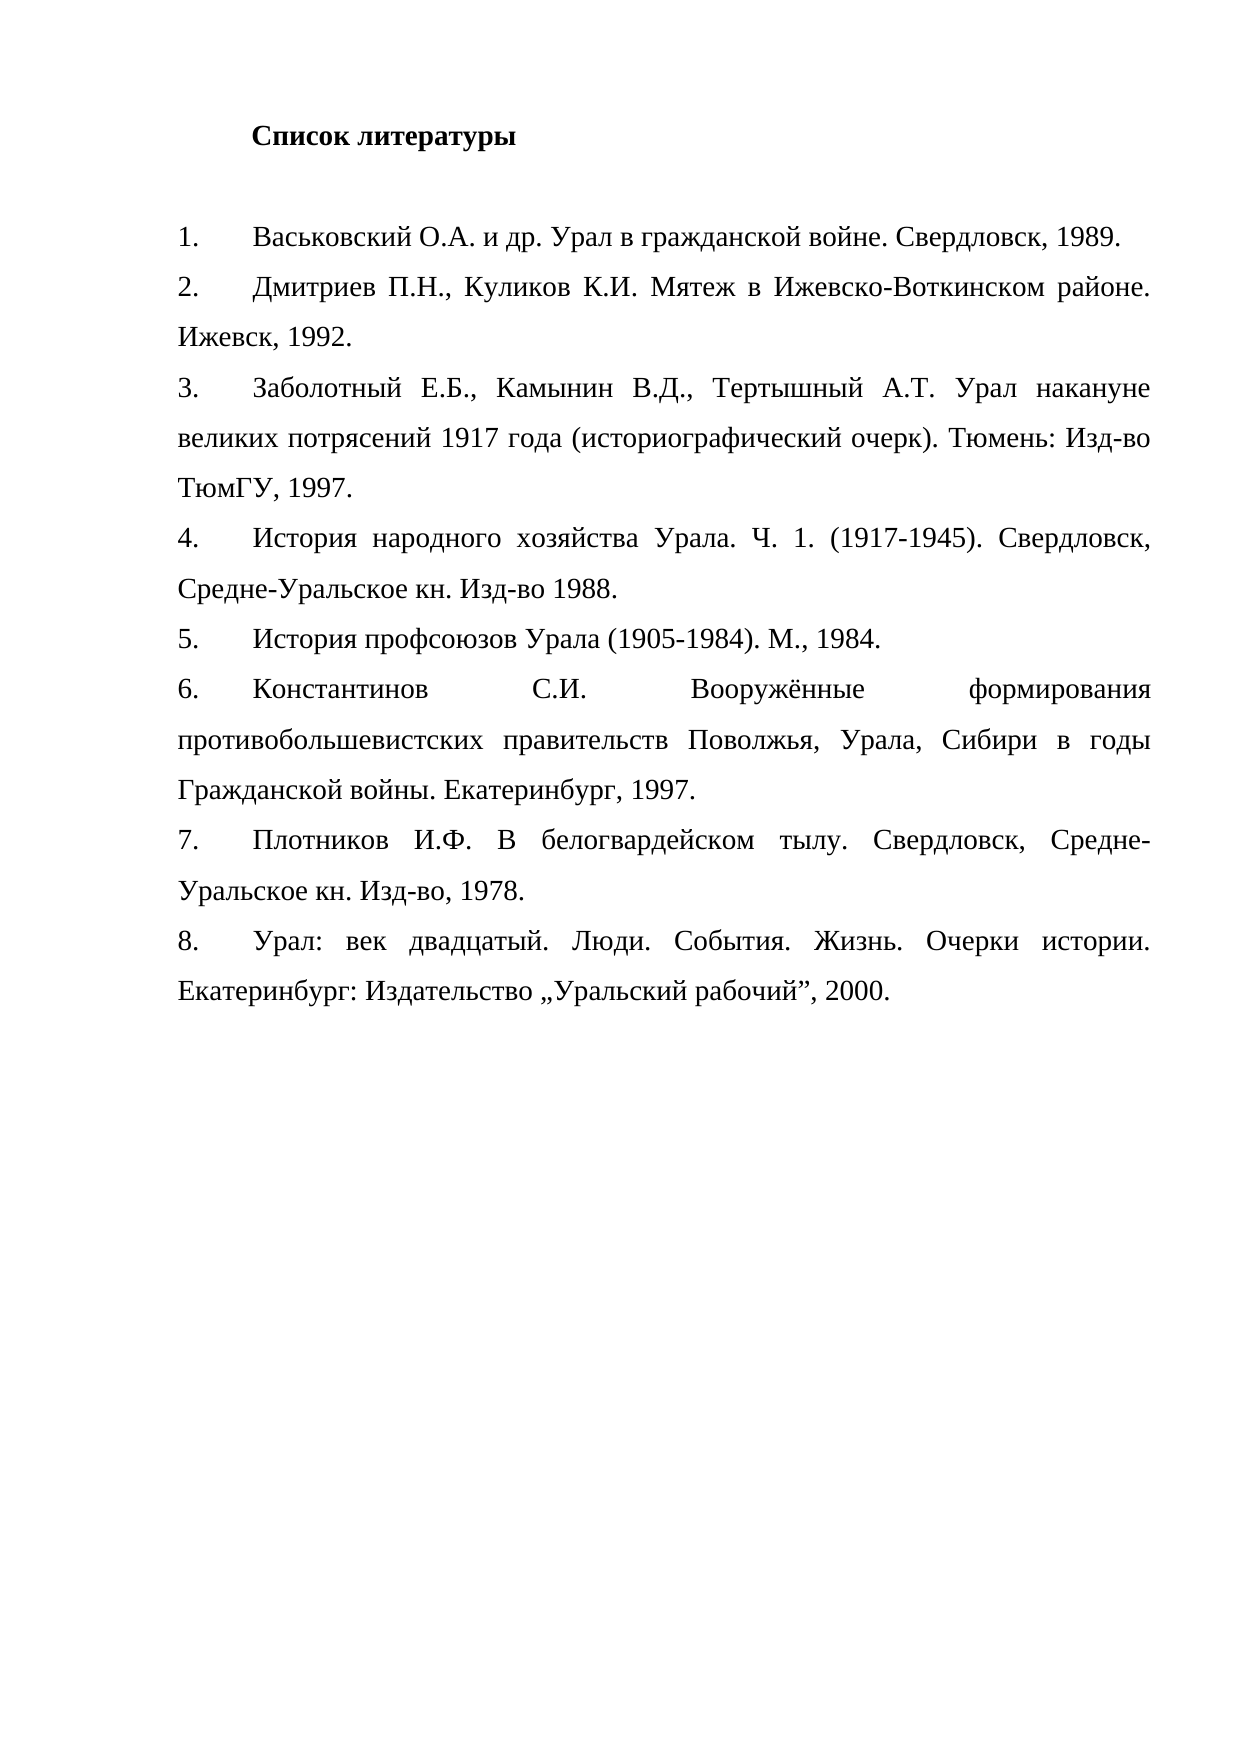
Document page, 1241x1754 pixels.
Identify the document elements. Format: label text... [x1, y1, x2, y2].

text Список литературы [177, 118, 1152, 152]
text 2. Дмитриев П.Н., Куликов К.И. Мятеж в Ижевско-Воткинском районе. Ижевск, 1992. [177, 269, 1152, 353]
text 1. Васьковский О.А. и др. Урал в гражданской войне. Свердловск, 1989. [177, 219, 1152, 252]
text 4. История народного хозяйства Урала. Ч. 1. (1917-1945). Свердловск, Средне-Уральское кн. Изд-во 1988. [177, 521, 1152, 604]
text 7. Плотников И.Ф. В белогвардейском тылу. Свердловск, Средне-Уральское кн. Изд-во, 1978. [177, 822, 1152, 906]
text 6. Константинов С.И. Вооружённые формирования противобольшевистских правительств Поволжья, Урала, Сибири в годы Гражданской войны. Екатеринбург, 1997. [177, 672, 1152, 806]
text 3. Заболотный Е.Б., Камынин В.Д., Тертышный А.Т. Урал накануне великих потрясений 1917 года (историографический очерк). Тюмень: Изд-во ТюмГУ, 1997. [177, 370, 1152, 504]
text 5. История профсоюзов Урала (1905-1984). М., 1984. [177, 621, 1152, 655]
text 8. Урал: век двадцатый. Люди. События. Жизнь. Очерки истории. Екатеринбург: Издательство „Уральский рабочий”, 2000. [177, 923, 1152, 1007]
